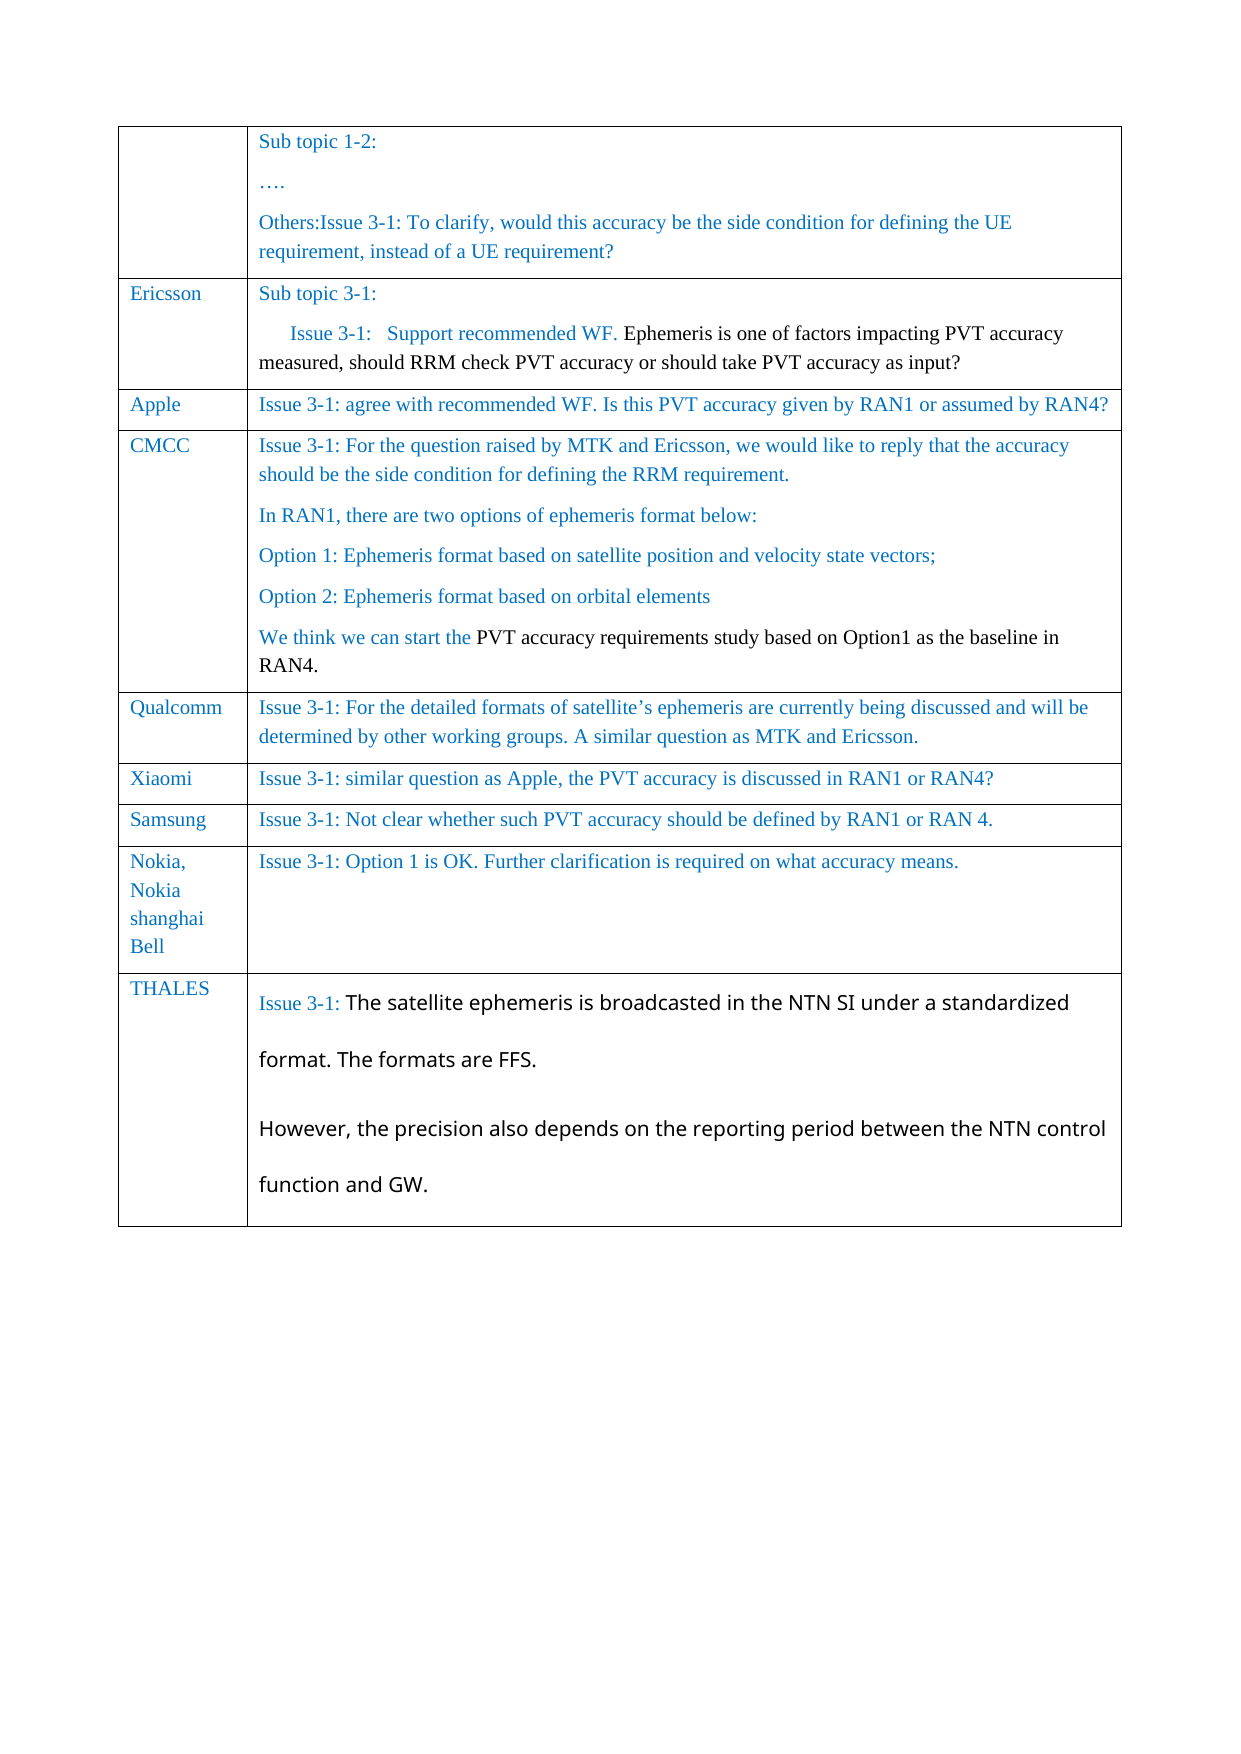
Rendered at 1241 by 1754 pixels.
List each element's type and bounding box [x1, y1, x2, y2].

table_cell [119, 431, 247, 692]
table_cell [248, 847, 1121, 973]
table_cell [248, 974, 1121, 1226]
table_cell [248, 279, 1121, 388]
table_cell [248, 693, 1121, 762]
table_cell [248, 431, 1121, 692]
table_cell [248, 764, 1121, 804]
table_cell [119, 693, 247, 762]
table_cell [119, 390, 247, 430]
table_cell [248, 805, 1121, 846]
table_cell [119, 805, 247, 846]
table_cell [119, 764, 247, 804]
table_cell [119, 974, 247, 1226]
table_cell [119, 127, 247, 277]
table_cell [119, 847, 247, 973]
table_cell [248, 127, 1121, 277]
table_cell [248, 390, 1121, 430]
table_cell [119, 279, 247, 388]
